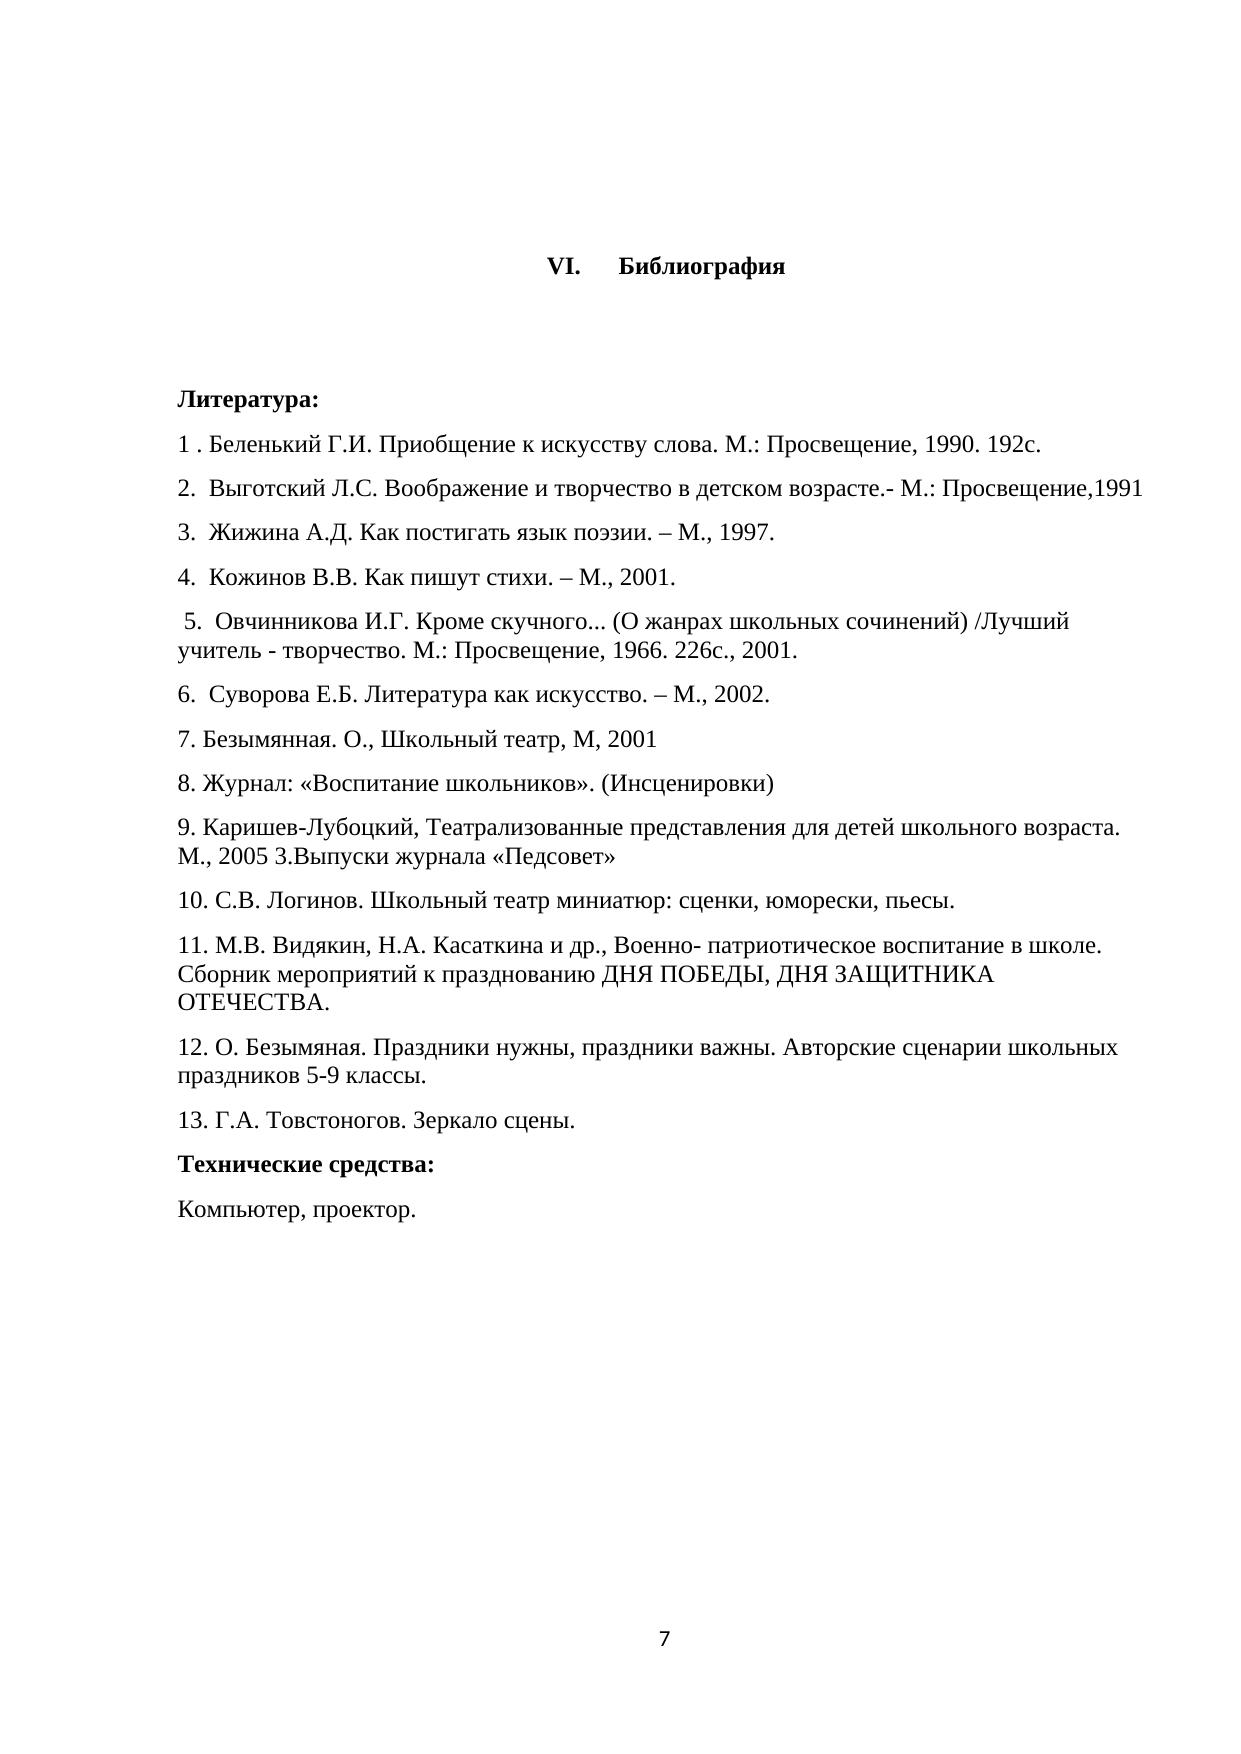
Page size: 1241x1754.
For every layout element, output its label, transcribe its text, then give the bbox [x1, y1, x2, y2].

text 1 . Беленький Г.И. Приобщение к искусству слова. М.: Просвещение, 1990. 192с. [177, 429, 1152, 457]
text 10. С.В. Логинов. Школьный театр миниатюр: сценки, юморески, пьесы. [177, 886, 1152, 914]
text 11. М.В. Видякин, Н.А. Касаткина и др., Военно- патриотическое воспитание в школе. Сборник мероприятий к празднованию ДНЯ ПОБЕДЫ, ДНЯ ЗАЩИТНИКА ОТЕЧЕСТВА. [177, 930, 1152, 1016]
text 5. Овчинникова И.Г. Кроме скучного... (О жанрах школьных сочинений) /Лучший учитель - творчество. М.: Просвещение, 1966. 226с., 2001. [177, 606, 1152, 664]
text 7. Безымянная. О., Школьный театр, М, 2001 [177, 724, 1152, 752]
text Компьютер, проектор. [177, 1194, 1152, 1222]
text 6. Суворова Е.Б. Литература как искусство. – М., 2002. [177, 679, 1152, 708]
text 3. Жижина А.Д. Как постигать язык поэзии. – М., 1997. [177, 517, 1152, 546]
text 8. Журнал: «Воспитание школьников». (Инсценировки) [177, 768, 1152, 797]
text 9. Каришев-Лубоцкий, Театрализованные представления для детей школьного возраста. М., 2005 3.Выпуски журнала «Педсовет» [177, 812, 1152, 870]
text 2. Выготский Л.С. Воображение и творчество в детском возрасте.- М.: Просвещение,1991 [177, 473, 1152, 502]
list Библиография [215, 251, 1152, 280]
text 4. Кожинов В.В. Как пишут стихи. – М., 2001. [177, 562, 1152, 591]
text 13. Г.А. Товстоногов. Зеркало сцены. [177, 1105, 1152, 1134]
text Технические средства: [177, 1149, 1152, 1178]
text 12. О. Безымяная. Праздники нужны, праздники важны. Авторские сценарии школьных праздников 5-9 классы. [177, 1032, 1152, 1089]
text Литература: [177, 384, 1152, 413]
